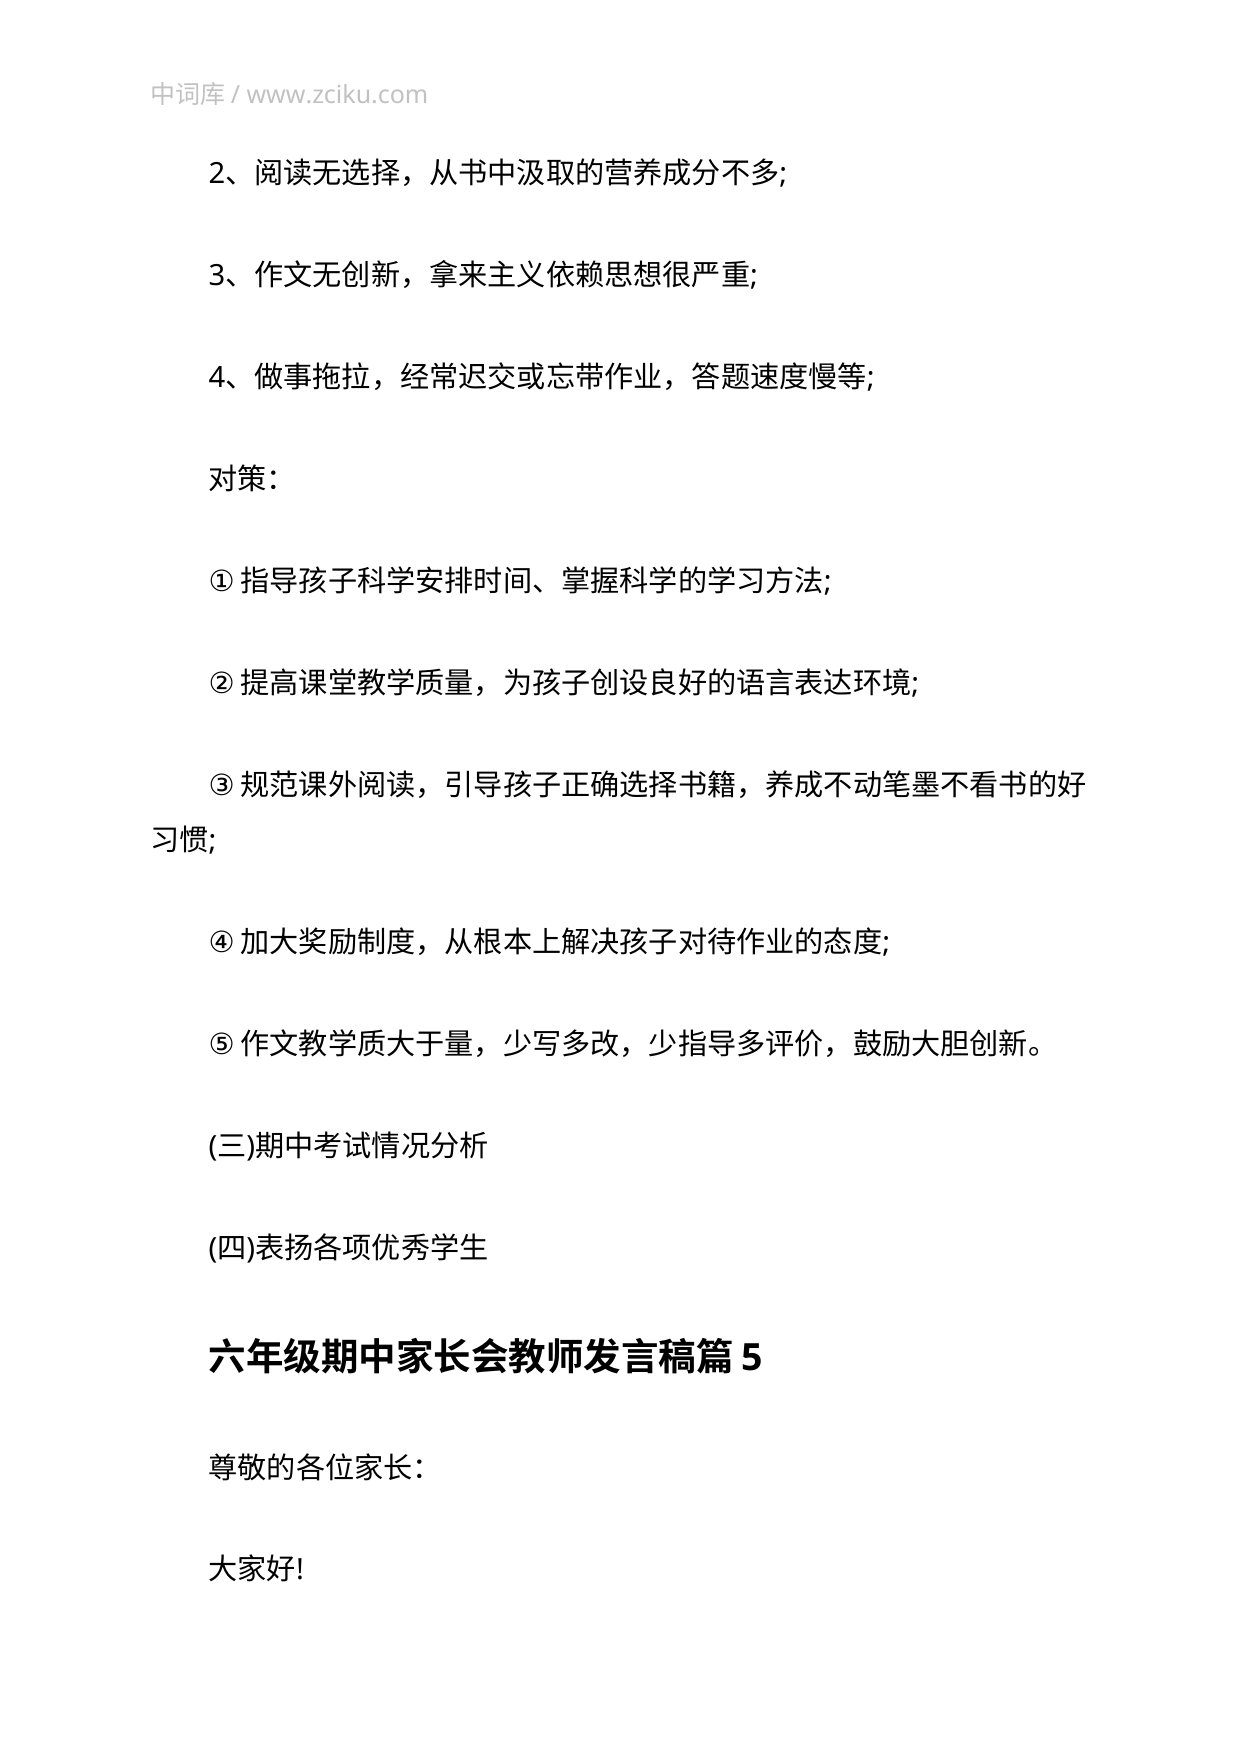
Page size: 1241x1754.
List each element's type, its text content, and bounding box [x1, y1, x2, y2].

text 大家好! [150, 1546, 1090, 1588]
text ②提高课堂教学质量，为孩子创设良好的语言表达环境; [150, 660, 1090, 702]
text 尊敬的各位家长： [150, 1444, 1090, 1486]
text ①指导孩子科学安排时间、掌握科学的学习方法; [150, 558, 1090, 600]
text ⑤作文教学质大于量，少写多改，少指导多评价，鼓励大胆创新。 [150, 1021, 1090, 1063]
text 2、阅读无选择，从书中汲取的营养成分不多; [150, 150, 1090, 192]
text 对策： [150, 456, 1090, 498]
text (三)期中考试情况分析 [150, 1123, 1090, 1165]
text 3、作文无创新，拿来主义依赖思想很严重; [150, 252, 1090, 294]
text 六年级期中家长会教师发言稿篇5 [150, 1327, 1090, 1381]
text ③规范课外阅读，引导孩子正确选择书籍，养成不动笔墨不看书的好习惯; [150, 762, 1090, 859]
text ④加大奖励制度，从根本上解决孩子对待作业的态度; [150, 919, 1090, 961]
text 4、做事拖拉，经常迟交或忘带作业，答题速度慢等; [150, 354, 1090, 396]
text (四)表扬各项优秀学生 [150, 1224, 1090, 1267]
